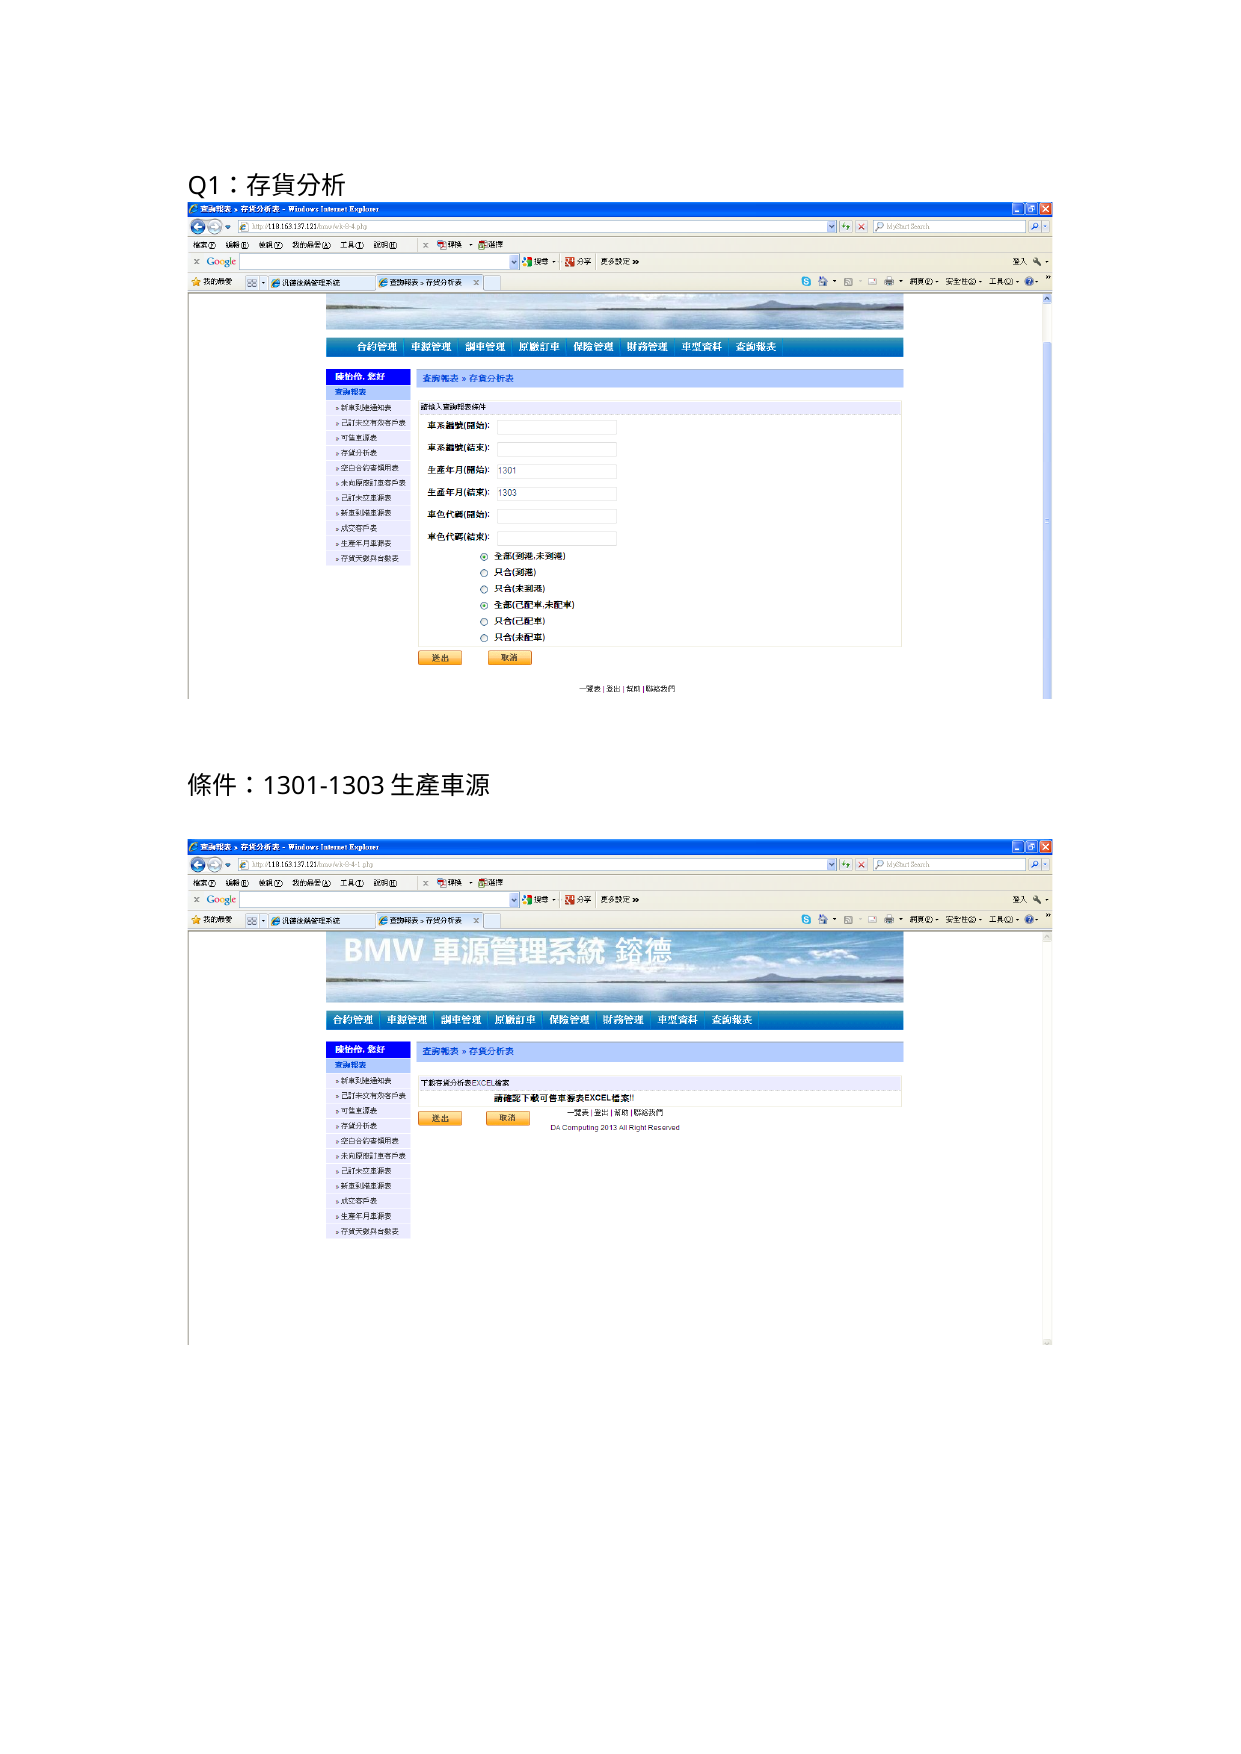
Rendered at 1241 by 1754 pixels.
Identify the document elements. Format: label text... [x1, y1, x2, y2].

text Q1：存貨分析 [187, 164, 1053, 202]
picture [187, 839, 1053, 1345]
picture [187, 202, 1053, 699]
text 條件：1301-1303生產車源 [187, 764, 1053, 802]
